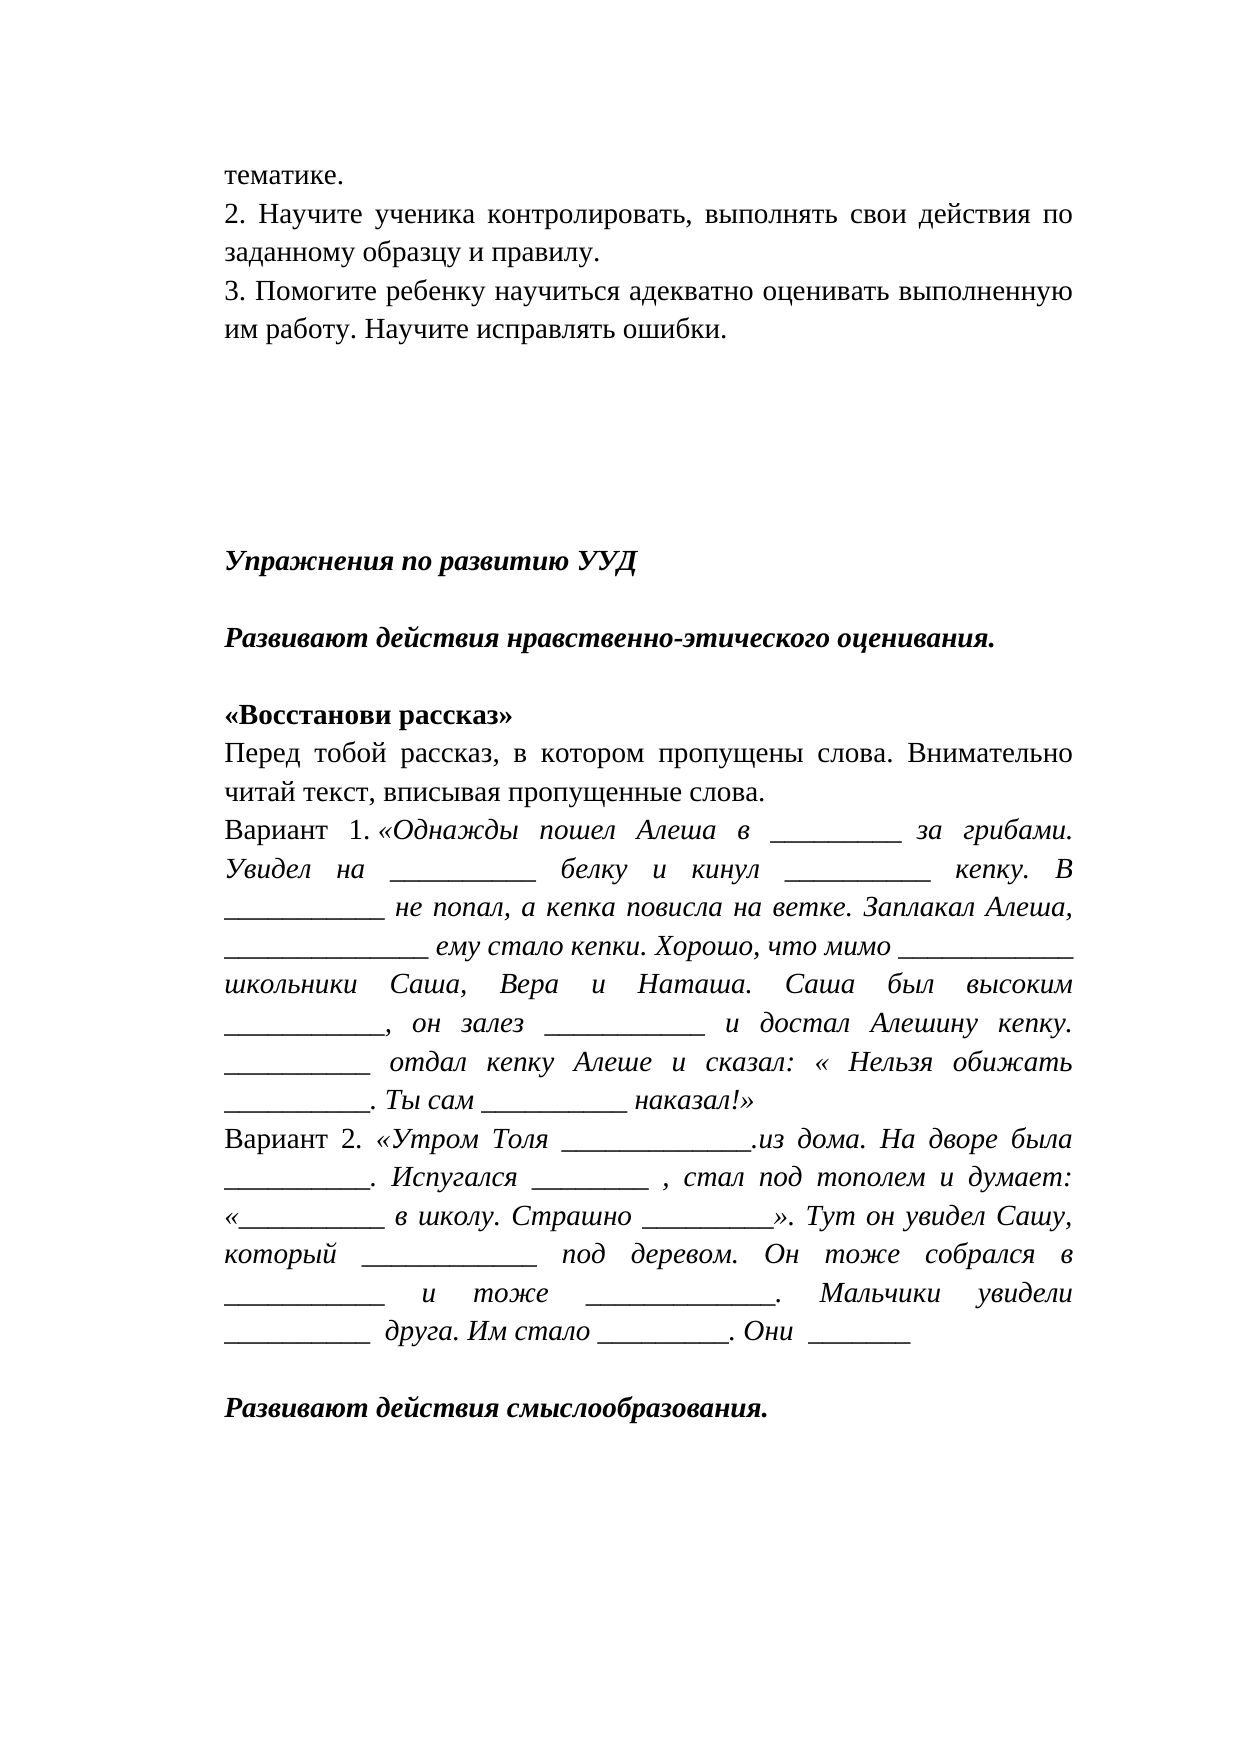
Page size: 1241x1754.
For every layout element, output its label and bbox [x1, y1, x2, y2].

table_header [177, 118, 1152, 1624]
